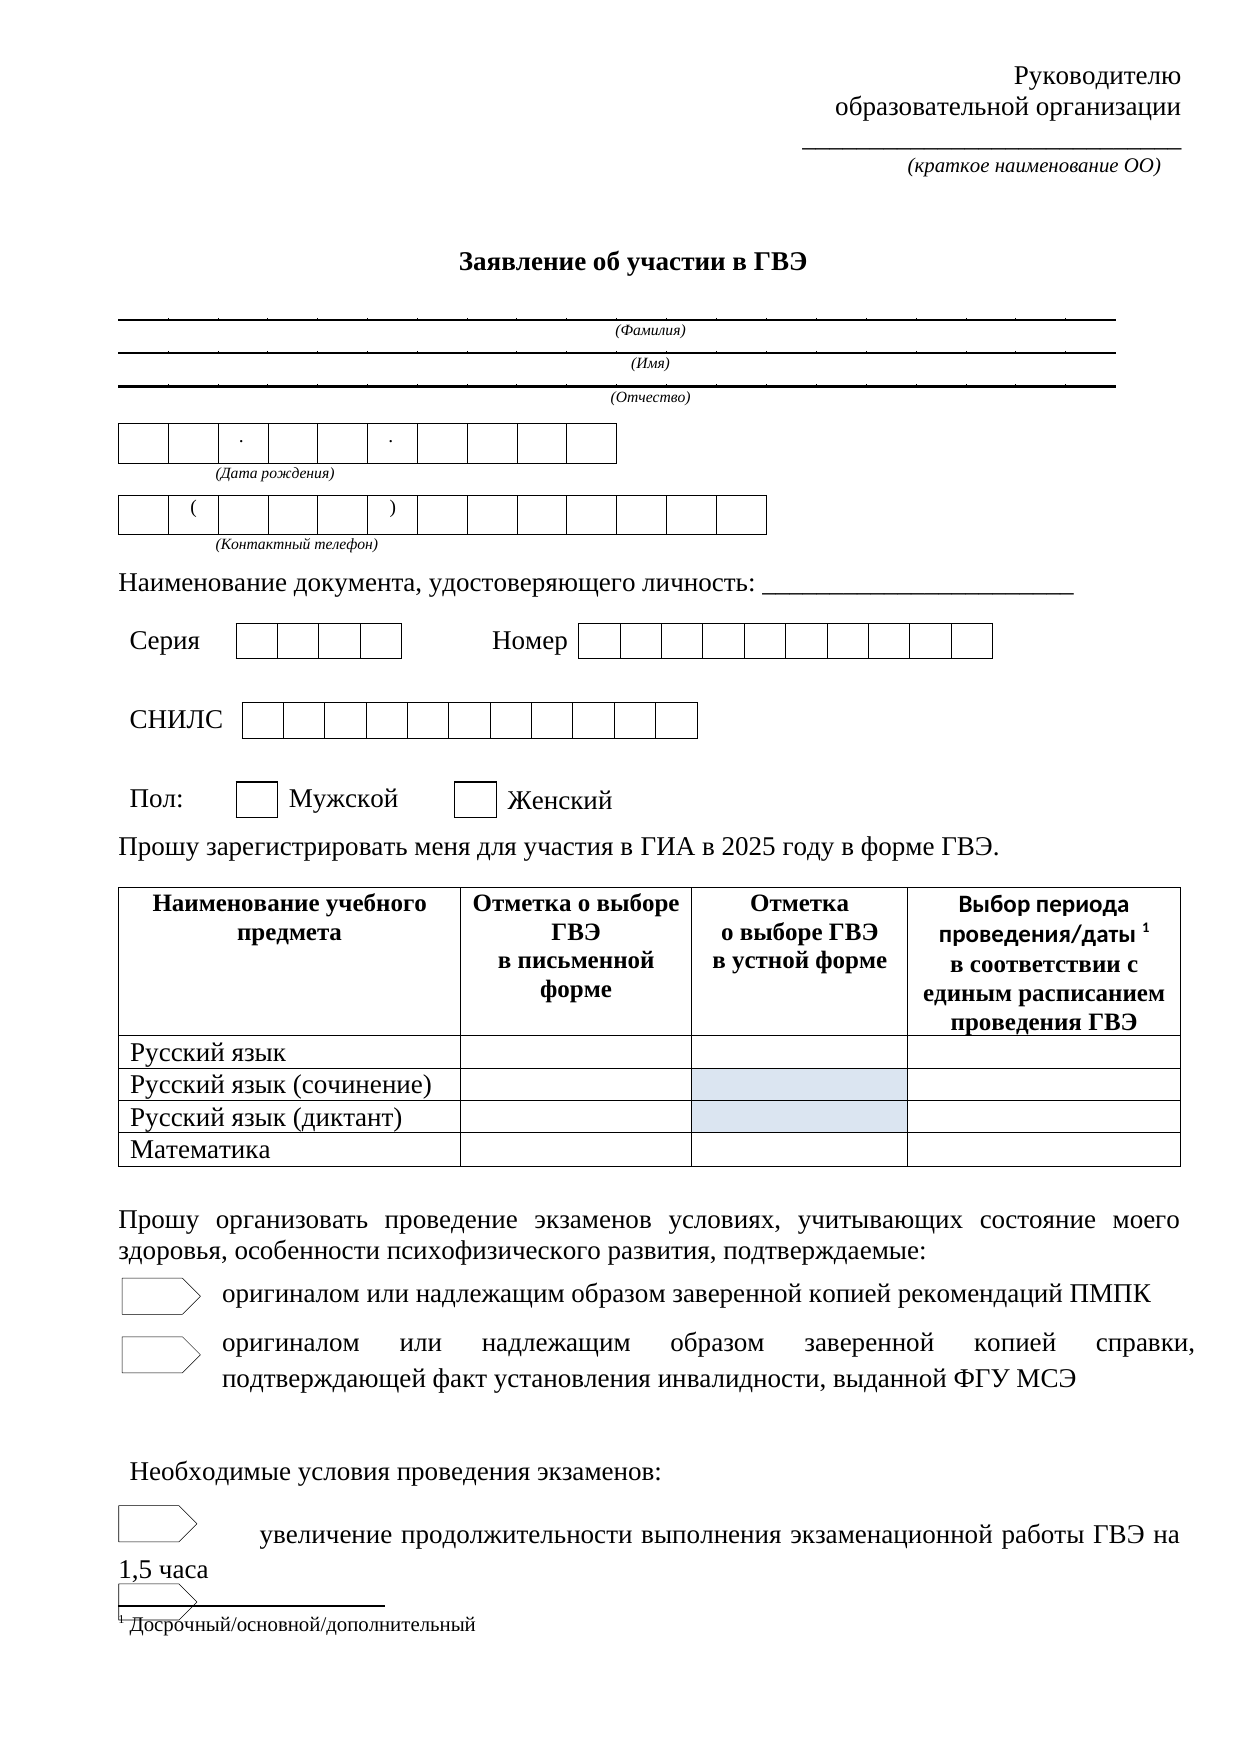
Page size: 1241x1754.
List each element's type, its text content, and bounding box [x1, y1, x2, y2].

table_cell [908, 1101, 1180, 1132]
table_header [269, 424, 317, 463]
table_header [579, 624, 620, 658]
table_header [828, 624, 868, 658]
table_header [119, 424, 168, 463]
table_header [169, 424, 218, 463]
table_header [667, 496, 716, 534]
table_cell [908, 1133, 1180, 1166]
table_header Отметка о выборе ГВЭ в устной форме [692, 888, 907, 1035]
table_header [237, 783, 277, 817]
table_header [703, 624, 744, 658]
table_cell [461, 1101, 691, 1132]
table_cell Русский язык (диктант) [119, 1101, 460, 1132]
table_cell [692, 1101, 907, 1132]
table_cell [692, 1069, 907, 1100]
table_header . [368, 424, 417, 463]
table_header [786, 624, 827, 658]
table_header [237, 624, 277, 658]
table_cell [461, 1036, 691, 1067]
table_header Наименование учебного предмета [119, 888, 460, 1035]
text Прошу зарегистрировать меня для участия в ГИА в 2025 году в форме ГВЭ. [118, 830, 1181, 862]
text (Отчество) [118, 387, 1181, 419]
table_header [219, 496, 268, 534]
text образовательной организации [118, 90, 1181, 121]
table_header [717, 496, 766, 534]
table_header [318, 496, 367, 534]
table_header Отметка о выборе ГВЭ в письменной форме [461, 888, 691, 1035]
table_cell [181, 1314, 211, 1398]
table_header [278, 624, 318, 658]
table_header [269, 496, 317, 534]
table_header [468, 496, 517, 534]
table_header [869, 624, 909, 658]
table_header [319, 624, 360, 658]
table_header [243, 703, 283, 738]
table_header Заявление об участии в ГВЭ [118, 245, 1148, 288]
table_header [617, 496, 666, 534]
table_header [418, 424, 467, 463]
text Руководителю [118, 59, 1181, 90]
table_header [408, 703, 448, 738]
table_header [910, 624, 951, 658]
text (краткое наименование ОО) [118, 152, 1181, 177]
table_header [325, 703, 366, 738]
table_header Выбор периода проведения/даты в соответствии с единым расписанием проведения ГВЭ [908, 888, 1180, 1035]
table_header ) [368, 496, 417, 534]
table_cell Русский язык [119, 1036, 460, 1067]
table_cell Математика [119, 1133, 460, 1166]
table_header Мужской [278, 781, 454, 817]
table_cell [461, 1133, 691, 1166]
table_header [615, 703, 655, 738]
table_header [573, 703, 614, 738]
table_header [532, 703, 572, 738]
table_header [361, 624, 401, 658]
table_header [621, 624, 661, 658]
text (Контактный телефон) [118, 535, 1181, 566]
table_header [181, 1265, 211, 1314]
table_cell Русский язык (сочинение) [119, 1069, 460, 1100]
table_cell Необходимые условия проведения экзаменов: [118, 1398, 1207, 1512]
text Наименование документа, удостоверяющего личность: _______________________ [118, 566, 1181, 597]
table_header [567, 496, 616, 534]
table_header [418, 496, 467, 534]
table_header [318, 424, 367, 463]
table_header [284, 703, 324, 738]
table_header [491, 703, 531, 738]
table_header Номер [402, 623, 578, 658]
table_header [119, 496, 168, 534]
table_header [518, 496, 566, 534]
table_header [118, 1265, 181, 1314]
table_header [952, 624, 992, 658]
text (Дата рождения) [118, 464, 1181, 495]
text (Имя) [118, 354, 1181, 385]
table_header [468, 424, 517, 463]
table_header Женский Нам [497, 781, 661, 817]
table_cell оригиналом или надлежащим образом заверенной копией справки, подтверждающей факт установления инвалидности, выданной ФГУ МСЭ [211, 1314, 1207, 1398]
table_cell [908, 1069, 1180, 1100]
table_header [367, 703, 407, 738]
table_header [662, 624, 702, 658]
table_header СНИЛС [118, 702, 242, 738]
table_header . [219, 424, 268, 463]
table_header [455, 783, 496, 817]
table_header [567, 424, 616, 463]
table_header Пол: [118, 781, 236, 817]
text Прошу организовать проведение экзаменов условиях, учитывающих состояние моего здоровья, особенности психофизического развития, подтверждаемые: [118, 1203, 1181, 1265]
table_header оригиналом или надлежащим образом заверенной копией рекомендаций ПМПК [211, 1265, 1207, 1314]
text ____________________________ [118, 121, 1181, 152]
table_cell [692, 1036, 907, 1067]
table_cell [692, 1133, 907, 1166]
text (Фамилия) [118, 321, 1181, 352]
table_header [745, 624, 785, 658]
table_header [449, 703, 490, 738]
table_cell [908, 1036, 1180, 1067]
table_header Серия [118, 623, 236, 658]
table_header [518, 424, 566, 463]
table_header ( [169, 496, 218, 534]
table_cell [118, 1314, 181, 1398]
table_header [656, 703, 697, 738]
table_cell [461, 1069, 691, 1100]
text увеличение продолжительности выполнения экзаменационной работы ГВЭ на 1,5 часа [118, 1518, 1181, 1585]
